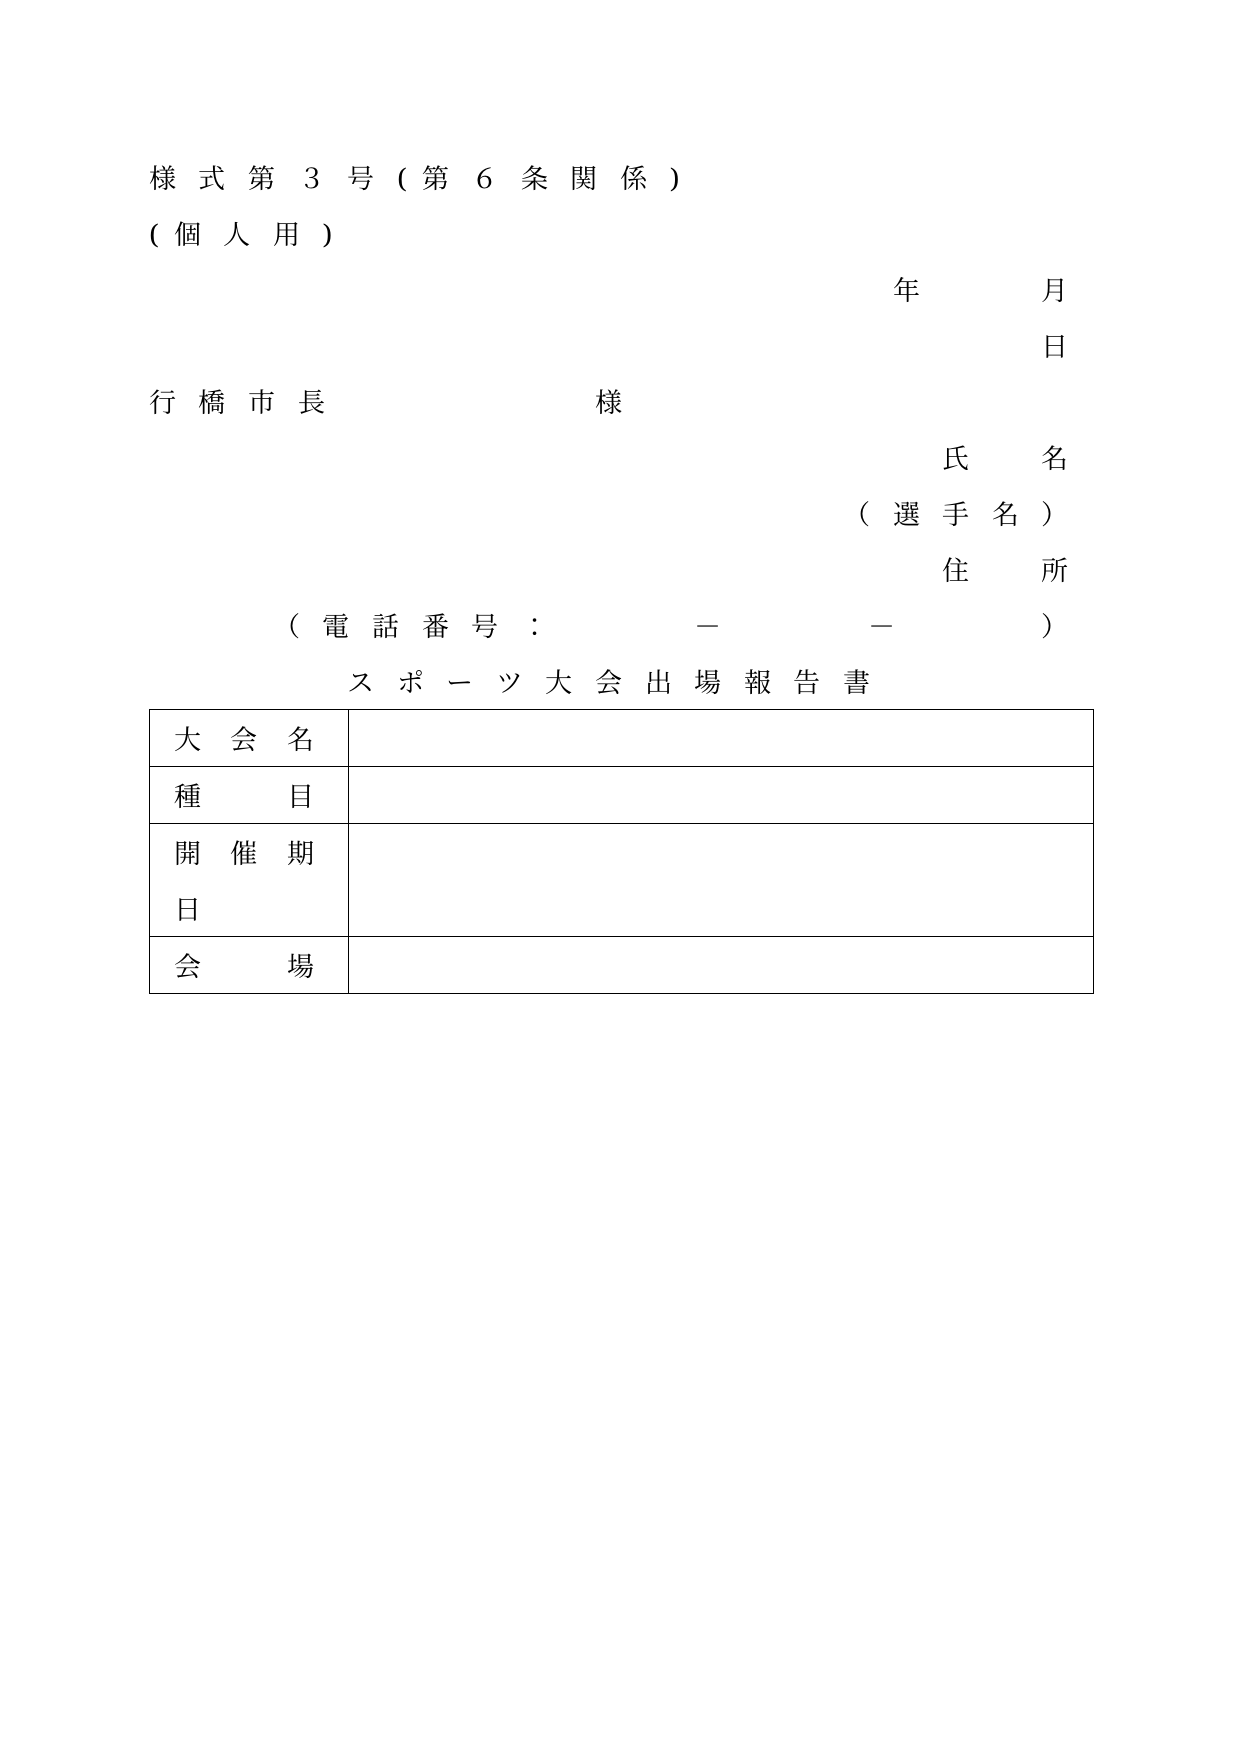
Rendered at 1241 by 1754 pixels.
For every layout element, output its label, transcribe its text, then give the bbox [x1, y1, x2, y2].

table_cell [349, 937, 1093, 993]
table_cell 開催期日 [150, 824, 348, 936]
text 行橋市長 様 [149, 373, 1091, 429]
text 年 月 日 [149, 261, 1091, 373]
table_cell 種目 [150, 767, 348, 823]
table_cell [349, 824, 1093, 936]
table_cell 会場 [150, 937, 348, 993]
table_header [349, 710, 1093, 766]
text スポーツ大会出場報告書 [149, 653, 1091, 709]
text （選手名） [149, 485, 1091, 541]
table_cell [349, 767, 1093, 823]
text 氏 名 [149, 429, 1091, 485]
text （電話番号： － － ） [149, 597, 1091, 653]
text 様式第３号(第６条関係) [149, 148, 1091, 204]
text (個人用) [149, 204, 1091, 261]
table_header 大会名 [150, 710, 348, 766]
text 住 所 [149, 541, 1091, 597]
